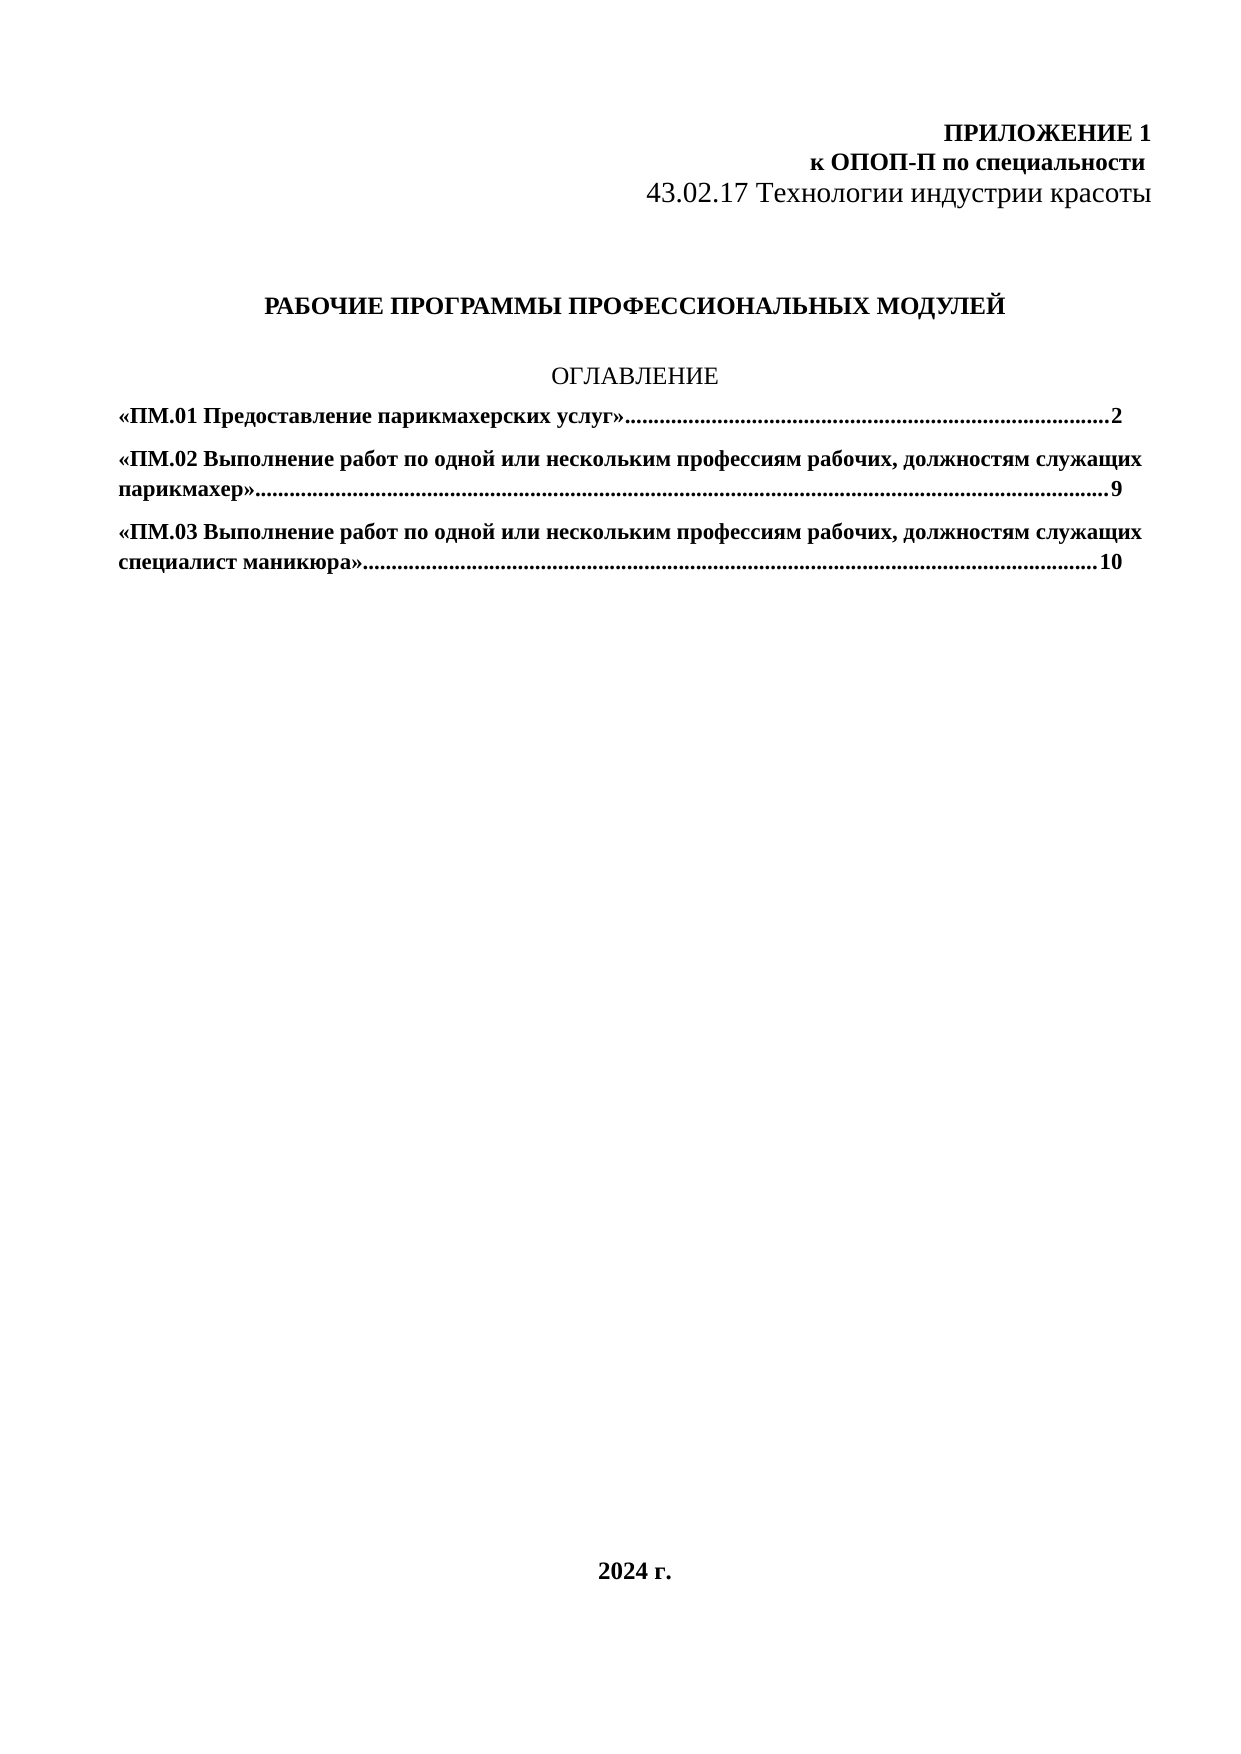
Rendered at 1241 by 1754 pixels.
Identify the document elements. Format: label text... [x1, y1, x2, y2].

text «ПМ.01 Предоставление парикмахерских услуг» 2 [118, 402, 1152, 428]
text к ОПОП-П по специальности 43.02.17 Технологии индустрии красоты [118, 147, 1152, 209]
text ОГЛАВЛЕНИЕ [118, 361, 1152, 390]
text 2024 г. [118, 1556, 1152, 1584]
text «ПМ.03 Выполнение работ по одной или нескольким профессиям рабочих, должностям служащих специалист маникюра» 10 [118, 518, 1152, 574]
text РАБОЧИЕ ПРОГРАММЫ ПРОФЕССИОНАЛЬНЫХ МОДУЛЕЙ [118, 291, 1152, 320]
text «ПМ.02 Выполнение работ по одной или нескольким профессиям рабочих, должностям служащих парикмахер» 9 [118, 445, 1152, 501]
text ПРИЛОЖЕНИЕ 1 [118, 118, 1152, 147]
